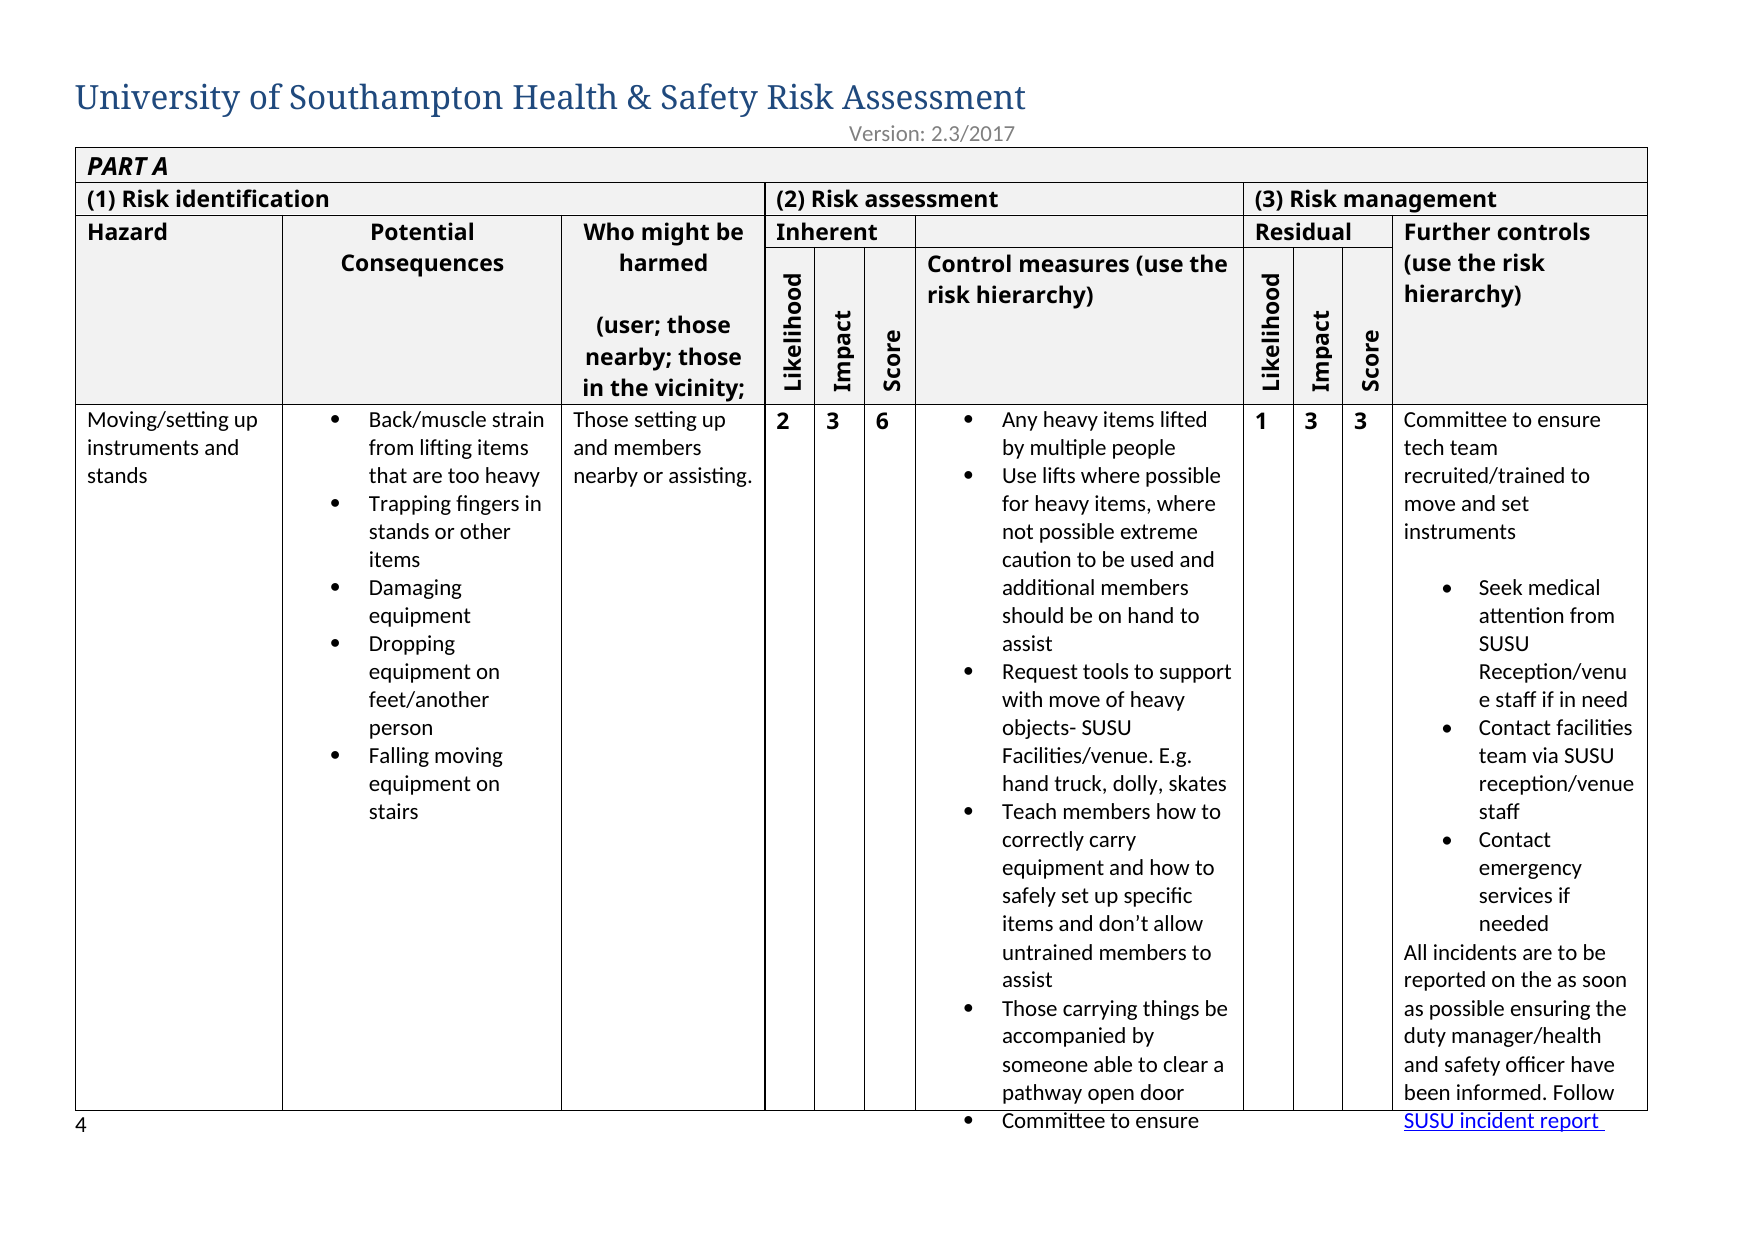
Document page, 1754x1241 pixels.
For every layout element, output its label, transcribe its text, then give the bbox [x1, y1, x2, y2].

table_cell Potential Consequences [283, 216, 561, 404]
table_header PART A [76, 148, 1647, 182]
table_cell Those setting up and members nearby or assisting. [562, 405, 764, 1110]
table_cell Hazard [76, 216, 282, 404]
table_cell Back/muscle strain from lifting items that are too heavy Trapping fingers in stands or other items Damaging equipment Dropping equipment on feet/another person Falling moving equipment on stairs [283, 405, 561, 1110]
table_cell Control measures (use the risk hierarchy) [916, 248, 1243, 404]
table_cell Further controls (use the risk hierarchy) [1393, 216, 1647, 404]
table_cell [916, 216, 1243, 247]
table_cell Score [865, 248, 915, 404]
table_cell 3 [815, 405, 864, 1110]
table_cell Score [1343, 248, 1392, 404]
table_cell (3) Risk management [1244, 183, 1647, 214]
table_cell (2) Risk assessment [766, 183, 1243, 214]
table_cell Moving/setting up instruments and stands [76, 405, 282, 1110]
table_cell (1) Risk identification [76, 183, 764, 214]
table_cell 3 [1343, 405, 1392, 1110]
table_cell Any heavy items lifted by multiple people Use lifts where possible for heavy items, where not possible extreme caution to be used and additional members should be on hand to assist Request tools to support with move of heavy objects- SUSU Facilities/venue. E.g. hand truck, dolly, skates Teach members how to correctly carry equipment and how to safely set up specific items and don’t allow untrained members to assist Those carrying things be accompanied by someone able to clear a pathway open door Committee to ensure adequate time for set up and pack down is planned for /allocated when bookings are made [916, 405, 1243, 1110]
table_cell 1 [1244, 405, 1293, 1110]
table_cell Impact [815, 248, 864, 404]
table_cell Likelihood [1244, 248, 1293, 404]
table_cell Residual [1244, 216, 1392, 247]
table_cell 3 [1294, 405, 1342, 1110]
table_cell 2 [766, 405, 814, 1110]
table_cell Impact [1294, 248, 1342, 404]
table_cell Committee to ensure tech team recruited/trained to move and set instruments Seek medical attention from SUSU Reception/venue staff if in need Contact facilities team via SUSU reception/venue staff Contact emergency services if needed All incidents are to be reported on the as soon as possible ensuring the duty manager/health and safety officer have been informed. Follow SUSU incident report policy [1393, 405, 1647, 1110]
table_cell 6 [865, 405, 915, 1110]
table_cell Likelihood [766, 248, 814, 404]
table_cell Who might be harmed (user; those nearby; those in the vicinity; members of the public) [562, 216, 764, 404]
table_cell Inherent [766, 216, 915, 247]
